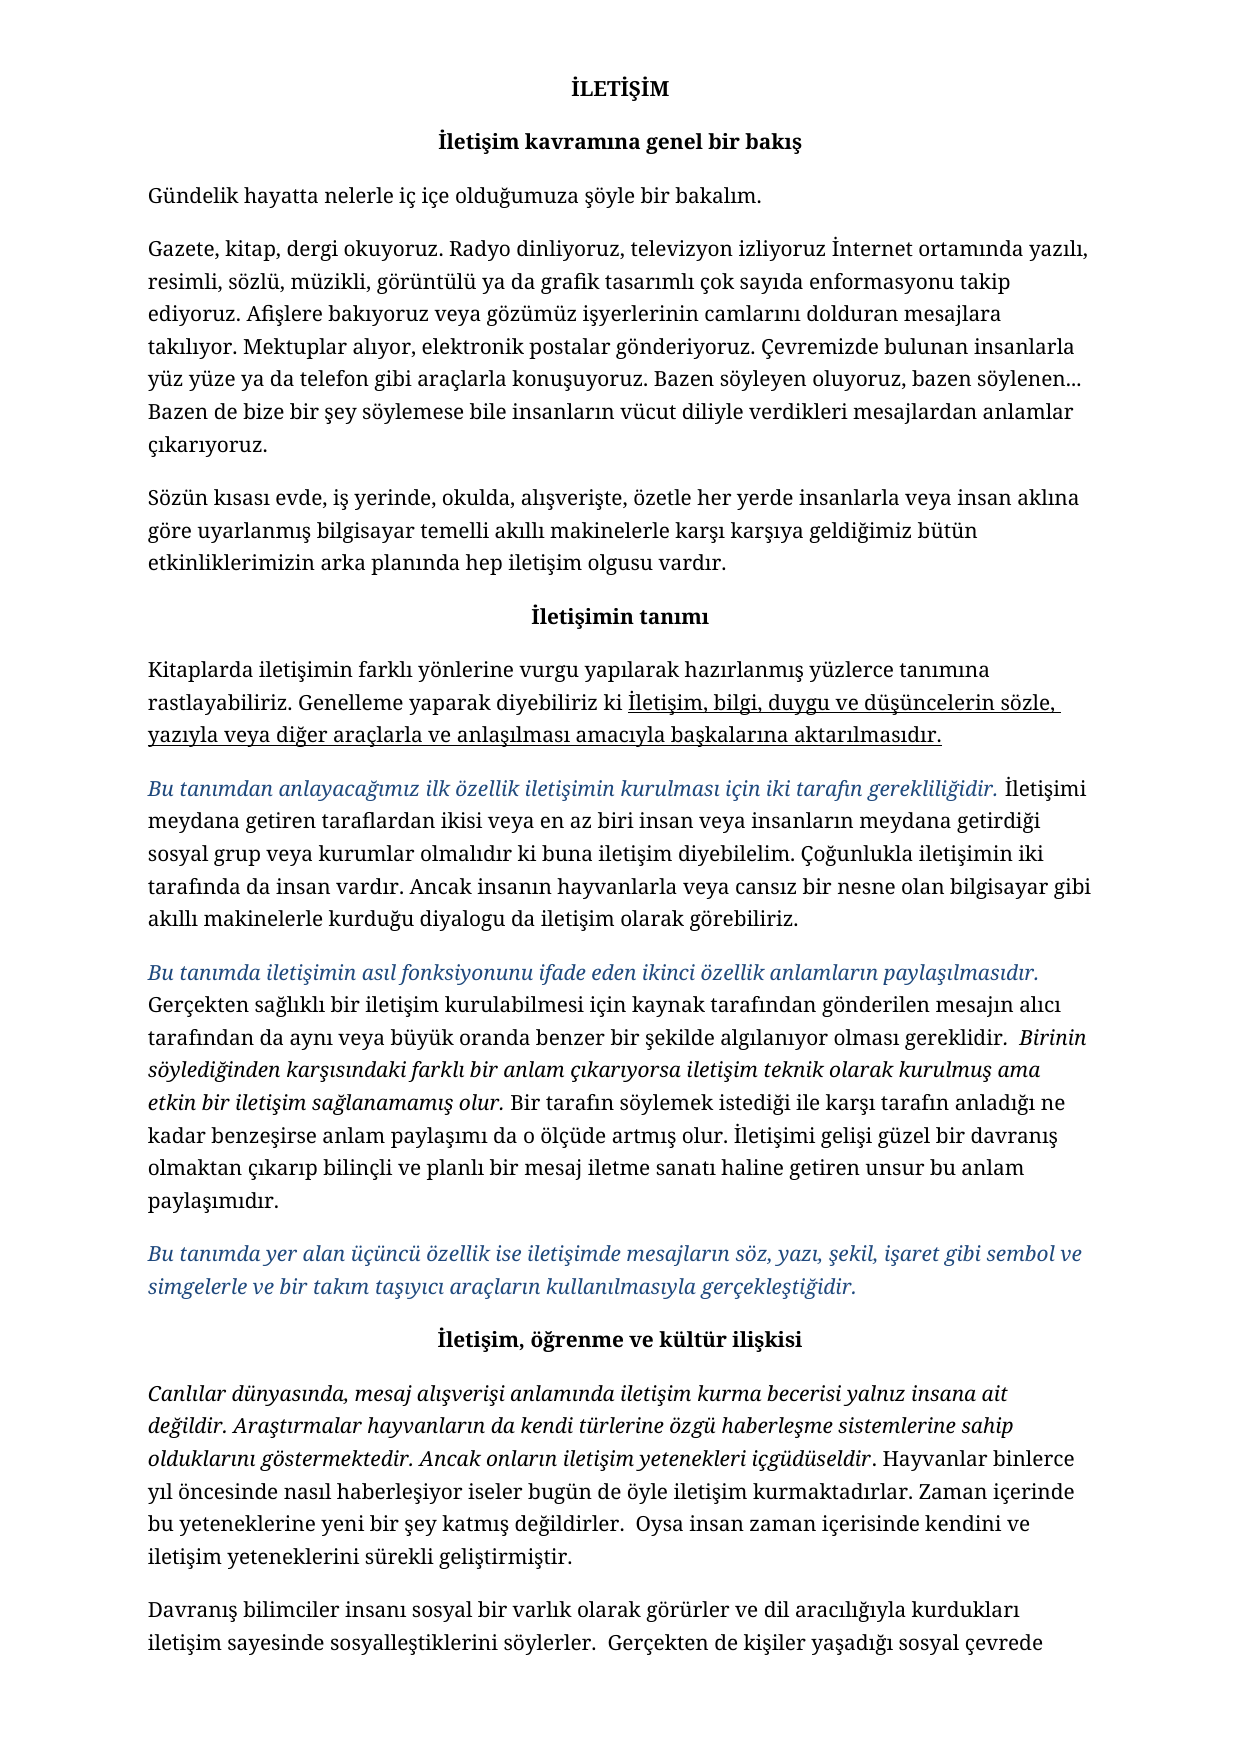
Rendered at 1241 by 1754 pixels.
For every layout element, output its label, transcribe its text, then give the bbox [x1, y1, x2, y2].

text İletişim kavramına genel bir bakış [148, 127, 1093, 156]
text İletişim, öğrenme ve kültür ilişkisi [148, 1326, 1093, 1354]
text Sözün kısası evde, iş yerinde, okulda, alışverişte, özetle her yerde insanlarla veya insan aklına göre uyarlanmış bilgisayar temelli akıllı makinelerle karşı karşıya geldiğimiz bütün etkinliklerimizin arka planında hep iletişim olgusu vardır. [148, 483, 1093, 577]
text İLETİŞİM [148, 74, 1093, 102]
text Bu tanımdan anlayacağımız ilk özellik iletişimin kurulması için iki tarafın gerekliliğidir. İletişimi meydana getiren taraflardan ikisi veya en az biri insan veya insanların meydana getirdiği sosyal grup veya kurumlar olmalıdır ki buna iletişim diyebilelim. Çoğunlukla iletişimin iki tarafında da insan vardır. Ancak insanın hayvanlarla veya cansız bir nesne olan bilgisayar gibi akıllı makinelerle kurduğu diyalogu da iletişim olarak görebiliriz. [148, 774, 1093, 933]
text Canlılar dünyasında, mesaj alışverişi anlamında iletişim kurma becerisi yalnız insana ait değildir. Araştırmalar hayvanların da kendi türlerine özgü haberleşme sistemlerine sahip olduklarını göstermektedir. Ancak onların iletişim yetenekleri içgüdüseldir. Hayvanlar binlerce yıl öncesinde nasıl haberleşiyor iseler bugün de öyle iletişim kurmaktadırlar. Zaman içerinde bu yeteneklerine yeni bir şey katmış değildirler. Oysa insan zaman içerisinde kendini ve iletişim yeteneklerini sürekli geliştirmiştir. [148, 1379, 1093, 1570]
text İletişimin tanımı [148, 602, 1093, 630]
text Bu tanımda iletişimin asıl fonksiyonunu ifade eden ikinci özellik anlamların paylaşılmasıdır. Gerçekten sağlıklı bir iletişim kurulabilmesi için kaynak tarafından gönderilen mesajın alıcı tarafından da aynı veya büyük oranda benzer bir şekilde algılanıyor olması gereklidir. Birinin söylediğinden karşısındaki farklı bir anlam çıkarıyorsa iletişim teknik olarak kurulmuş ama etkin bir iletişim sağlanamamış olur. Bir tarafın söylemek istediği ile karşı tarafın anladığı ne kadar benzeşirse anlam paylaşımı da o ölçüde artmış olur. İletişimi gelişi güzel bir davranış olmaktan çıkarıp bilinçli ve planlı bir mesaj iletme sanatı haline getiren unsur bu anlam paylaşımıdır. [148, 958, 1093, 1214]
text Gündelik hayatta nelerle iç içe olduğumuza şöyle bir bakalım. [148, 181, 1093, 209]
text Bu tanımda yer alan üçüncü özellik ise iletişimde mesajların söz, yazı, şekil, işaret gibi sembol ve simgelerle ve bir takım taşıyıcı araçların kullanılmasıyla gerçekleştiğidir. [148, 1239, 1093, 1301]
text Kitaplarda iletişimin farklı yönlerine vurgu yapılarak hazırlanmış yüzlerce tanımına rastlayabiliriz. Genelleme yaparak diyebiliriz ki İletişim, bilgi, duygu ve düşüncelerin sözle, yazıyla veya diğer araçlarla ve anlaşılması amacıyla başkalarına aktarılmasıdır. [148, 655, 1093, 749]
text Gazete, kitap, dergi okuyoruz. Radyo dinliyoruz, televizyon izliyoruz İnternet ortamında yazılı, resimli, sözlü, müzikli, görüntülü ya da grafik tasarımlı çok sayıda enformasyonu takip ediyoruz. Afişlere bakıyoruz veya gözümüz işyerlerinin camlarını dolduran mesajlara takılıyor. Mektuplar alıyor, elektronik postalar gönderiyoruz. Çevremizde bulunan insanlarla yüz yüze ya da telefon gibi araçlarla konuşuyoruz. Bazen söyleyen oluyoruz, bazen söylenen... Bazen de bize bir şey söylemese bile insanların vücut diliyle verdikleri mesajlardan anlamlar çıkarıyoruz. [148, 234, 1093, 458]
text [148, 1595, 1093, 1656]
